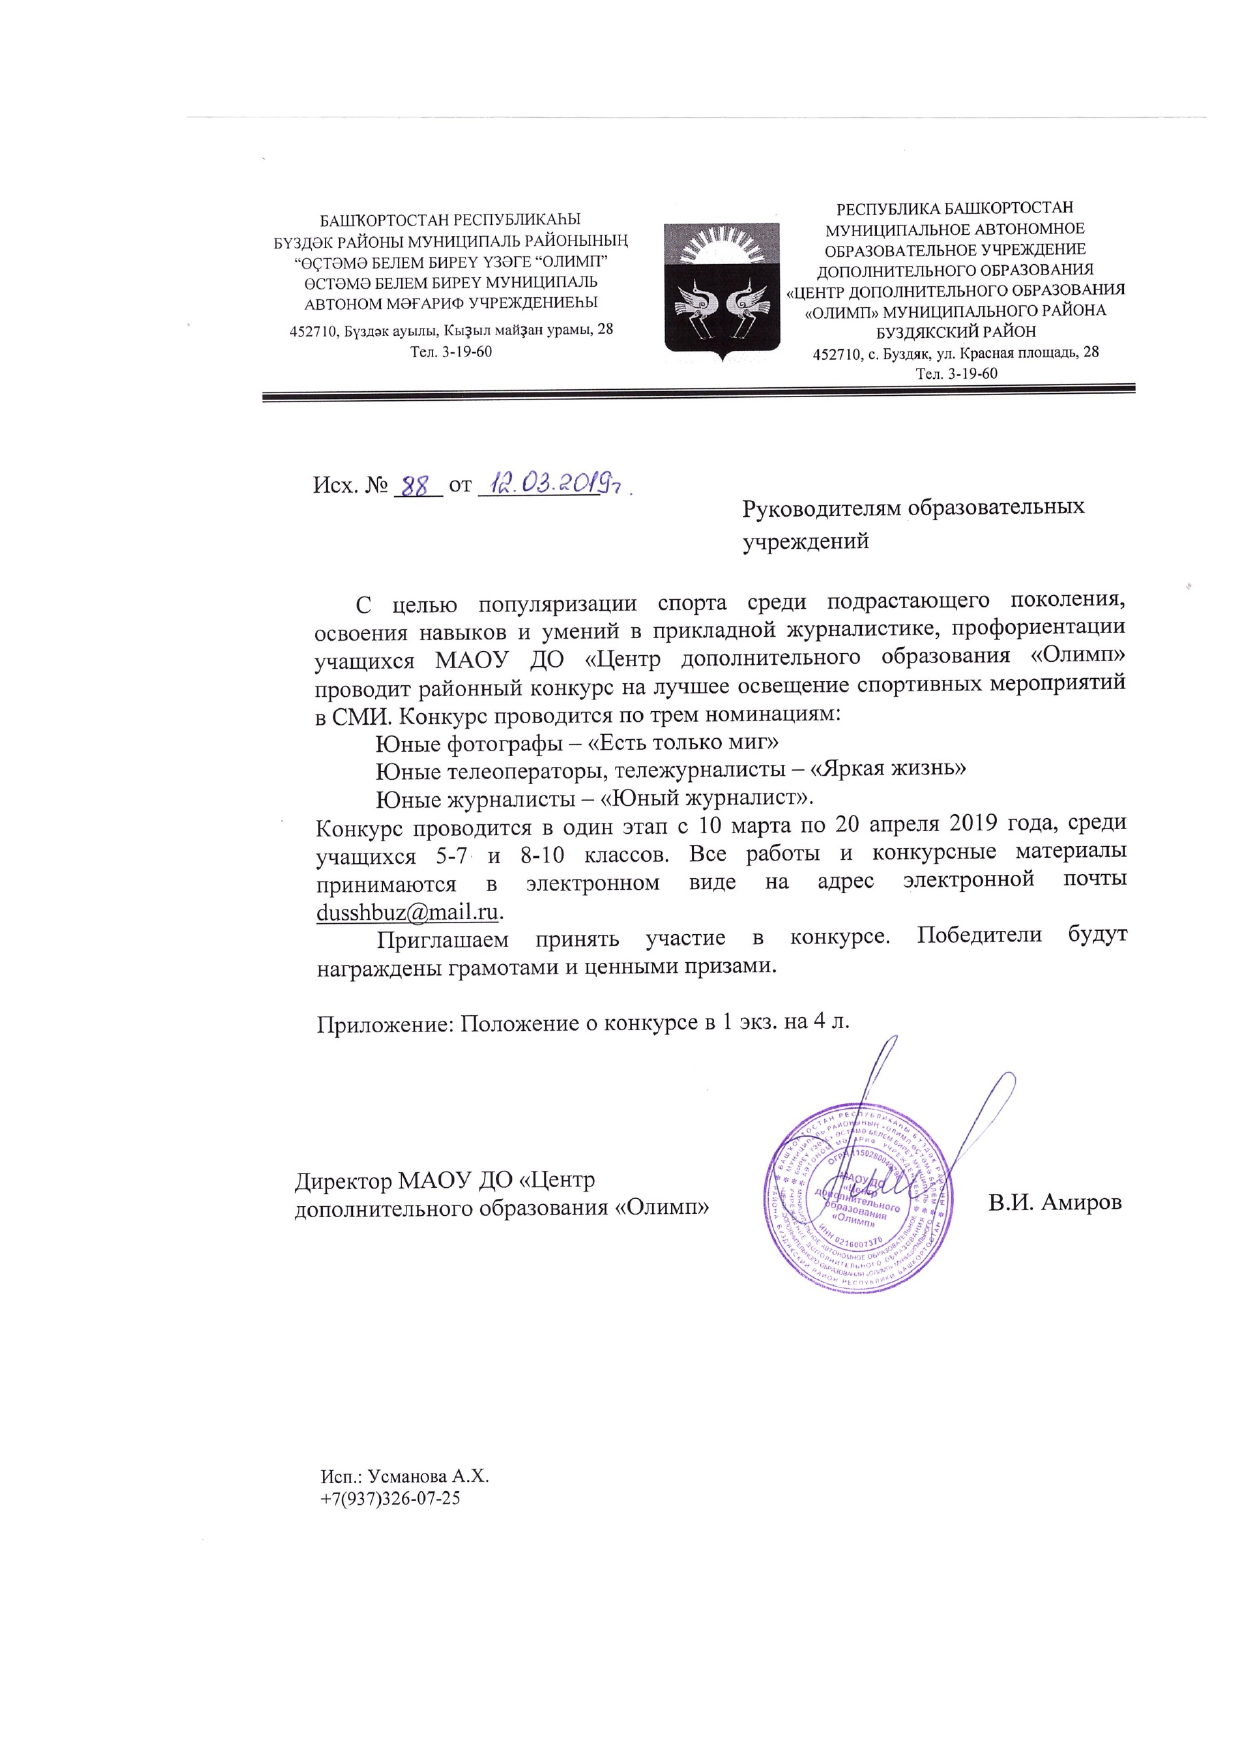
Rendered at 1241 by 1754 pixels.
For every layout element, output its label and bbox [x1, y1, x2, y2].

picture [177, 103, 1240, 1566]
